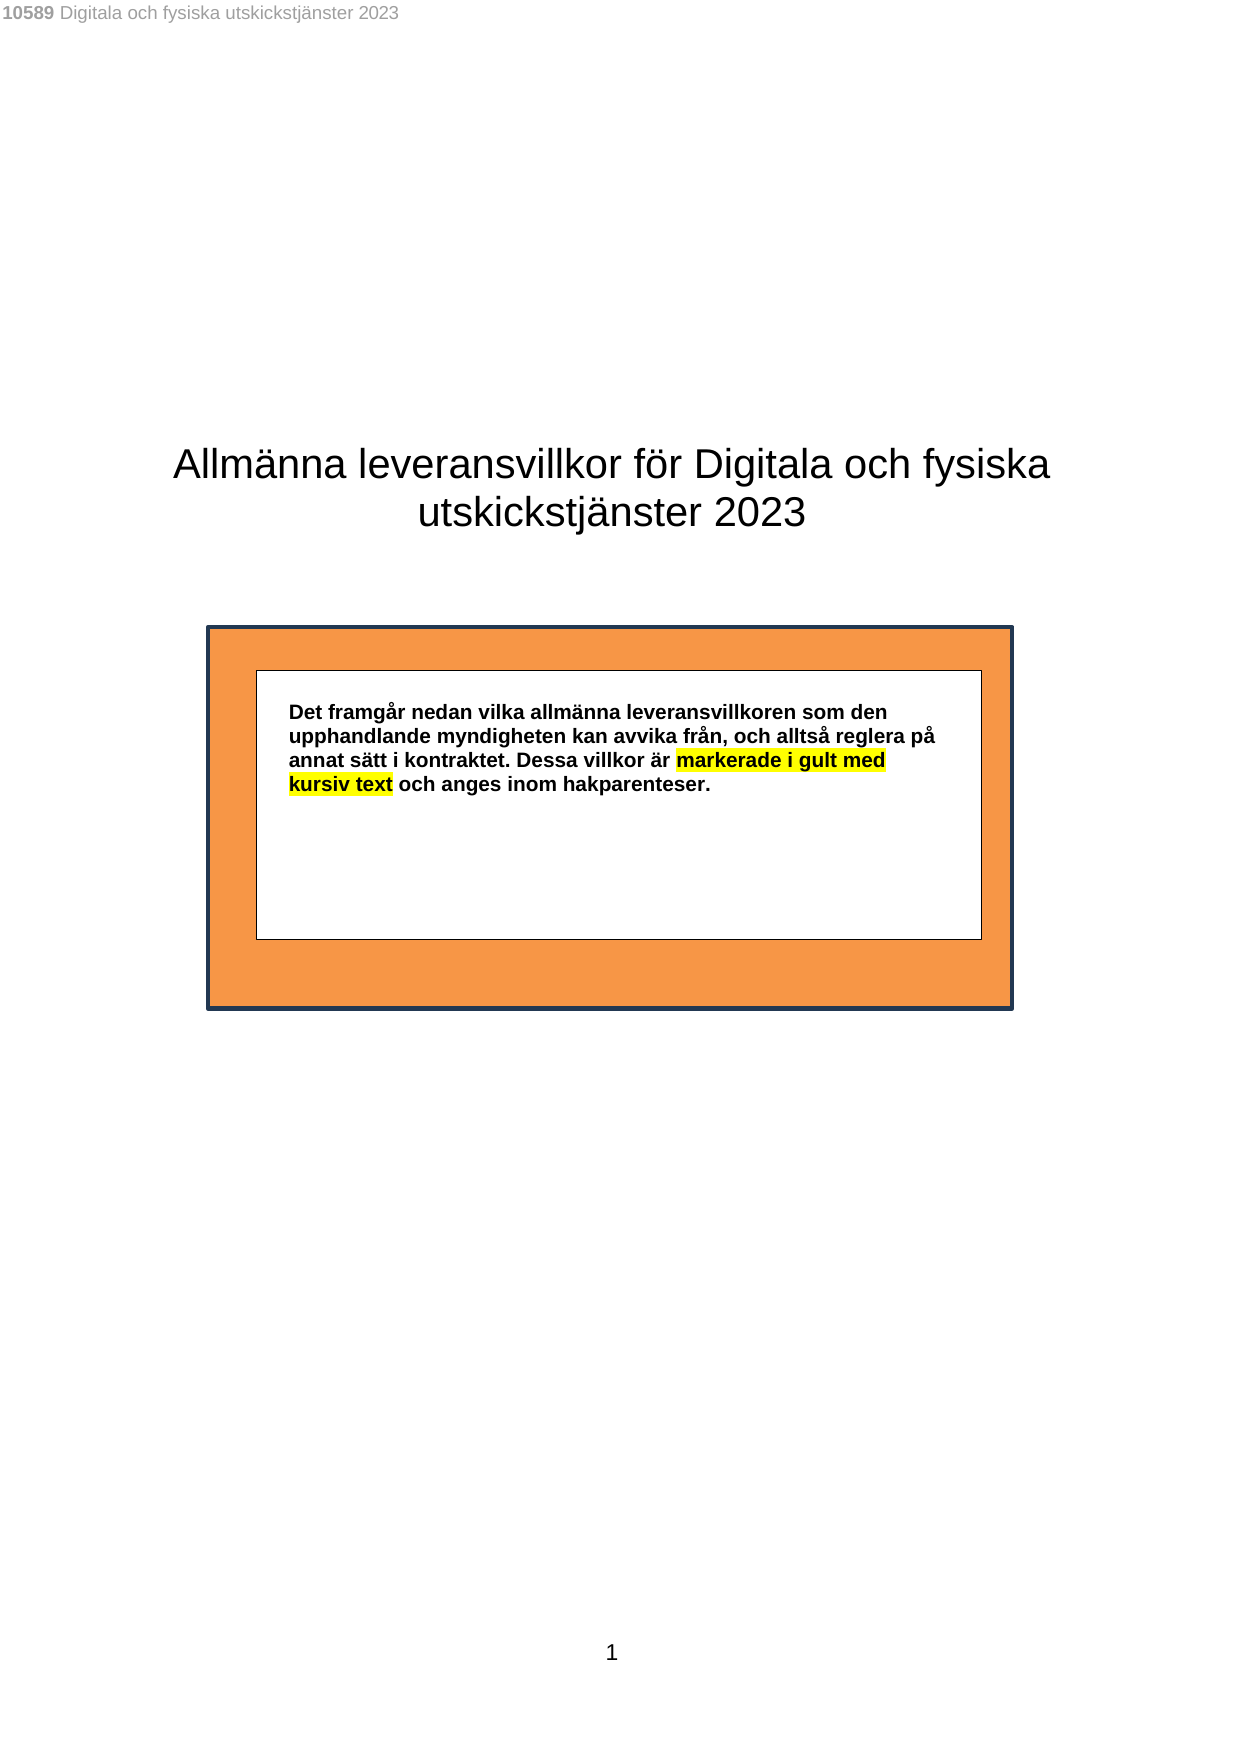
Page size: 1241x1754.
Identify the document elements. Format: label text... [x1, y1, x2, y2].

text Allmänna leveransvillkor för Digitala och fysiska utskickstjänster 2023 [131, 440, 1092, 536]
